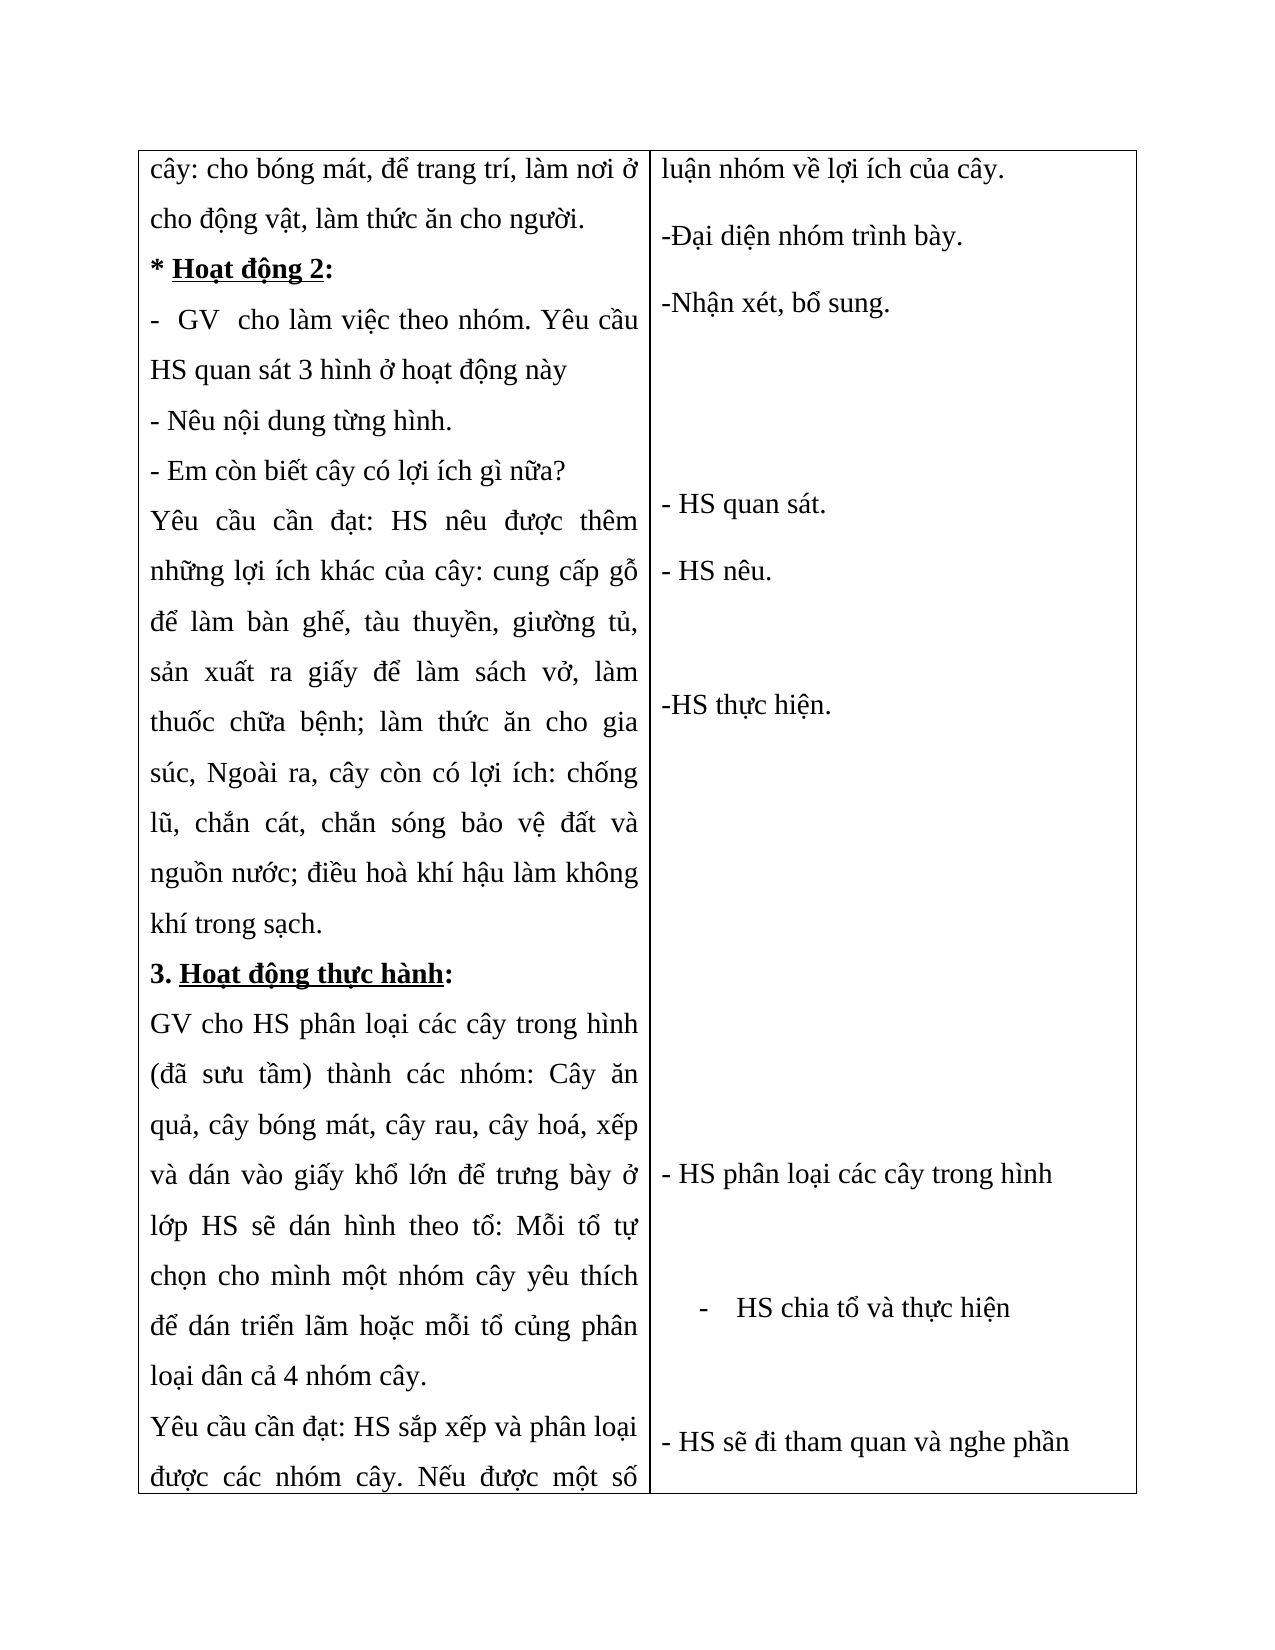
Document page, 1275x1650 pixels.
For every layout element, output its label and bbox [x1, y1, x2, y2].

table_cell [651, 151, 1136, 1493]
table_cell [139, 151, 649, 1493]
